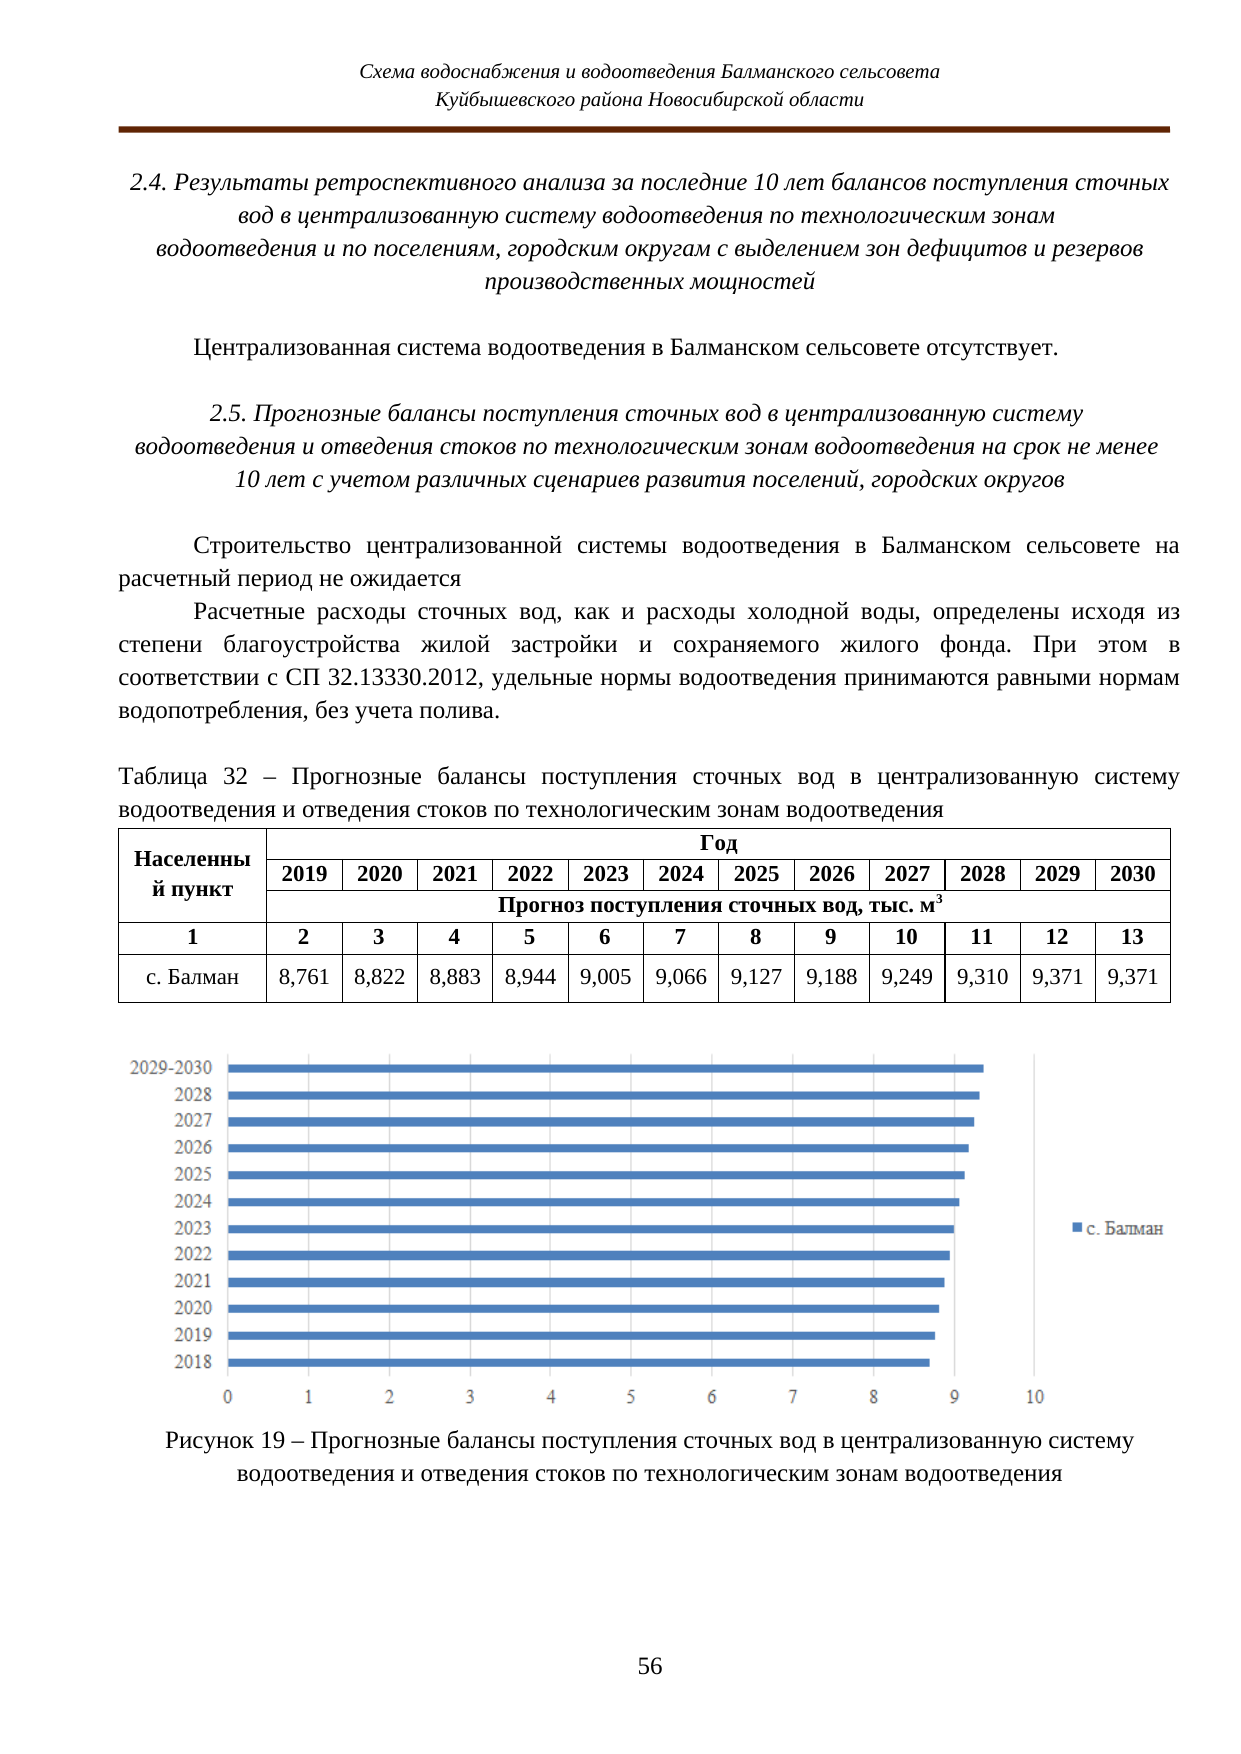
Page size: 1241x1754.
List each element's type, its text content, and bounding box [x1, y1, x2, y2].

table_cell Прогноз поступления сточных вод, тыс. м3 [267, 891, 1170, 922]
table_cell 8,883 [418, 955, 492, 1002]
table_cell 9,371 [1021, 955, 1095, 1002]
table_cell 9,371 [1096, 955, 1170, 1002]
table_cell 8,761 [267, 955, 342, 1002]
table_cell 8 [719, 923, 794, 953]
text Рисунок 19 – Прогнозные балансы поступления сточных вод в централизованную систему водоотведения и отведения стоков по технологическим зонам водоотведения [118, 1425, 1181, 1487]
table_cell 9,127 [719, 955, 794, 1002]
table_cell 9,249 [870, 955, 944, 1002]
text Расчетные расходы сточных вод, как и расходы холодной воды, определены исходя из степени благоустройства жилой застройки и сохраняемого жилого фонда. При этом в соответствии с СП 32.13330.2012, удельные нормы водоотведения принимаются равными нормам водопотребления, без учета полива. [118, 596, 1181, 724]
table_cell 3 [343, 923, 417, 953]
table_cell 5 [493, 923, 568, 953]
table_cell 2025 [719, 860, 794, 890]
table_cell 8,822 [343, 955, 417, 1002]
picture [118, 1035, 1182, 1421]
table_cell 2028 [946, 860, 1020, 890]
table_cell 11 [946, 923, 1020, 953]
subtitle 2.4. Результаты ретроспективного анализа за последние 10 лет балансов поступления сточных вод в централизованную систему водоотведения по технологическим зонам водоотведения и по поселениям, городским округам с выделением зон дефицитов и резервов производственных мощностей [118, 167, 1181, 295]
table_cell 9 [795, 923, 869, 953]
table_cell 9,066 [644, 955, 718, 1002]
table_cell 1 [119, 923, 266, 953]
table_cell 2021 [418, 860, 492, 890]
table_cell 9,188 [795, 955, 869, 1002]
table_cell 4 [418, 923, 492, 953]
table_cell 2022 [493, 860, 568, 890]
text Таблица 32 – Прогнозные балансы поступления сточных вод в централизованную систему водоотведения и отведения стоков по технологическим зонам водоотведения [118, 761, 1181, 823]
subtitle 2.5. Прогнозные балансы поступления сточных вод в централизованную систему водоотведения и отведения стоков по технологическим зонам водоотведения на срок не менее 10 лет с учетом различных сценариев развития поселений, городских округов [118, 398, 1181, 493]
text Централизованная система водоотведения в Балманском сельсовете отсутствует. [118, 332, 1181, 361]
table_header Год [267, 829, 1170, 859]
table_cell 2020 [343, 860, 417, 890]
table_cell с. Балман [119, 955, 266, 1002]
table_cell 13 [1096, 923, 1170, 953]
table_cell 10 [870, 923, 944, 953]
table_header Населенный пункт [119, 829, 266, 922]
table_cell 8,944 [493, 955, 568, 1002]
table_cell 2019 [267, 860, 342, 890]
table_cell 9,310 [946, 955, 1020, 1002]
table_cell 12 [1021, 923, 1095, 953]
table_cell 2030 [1096, 860, 1170, 890]
table_cell 9,005 [569, 955, 643, 1002]
table_cell 6 [569, 923, 643, 953]
table_cell 2023 [569, 860, 643, 890]
table_cell 7 [644, 923, 718, 953]
text Строительство централизованной системы водоотведения в Балманском сельсовете на расчетный период не ожидается [118, 530, 1181, 592]
table_cell 2026 [795, 860, 869, 890]
table_cell 2027 [870, 860, 944, 890]
table_cell 2024 [644, 860, 718, 890]
table_cell 2 [267, 923, 342, 953]
table_cell 2029 [1021, 860, 1095, 890]
